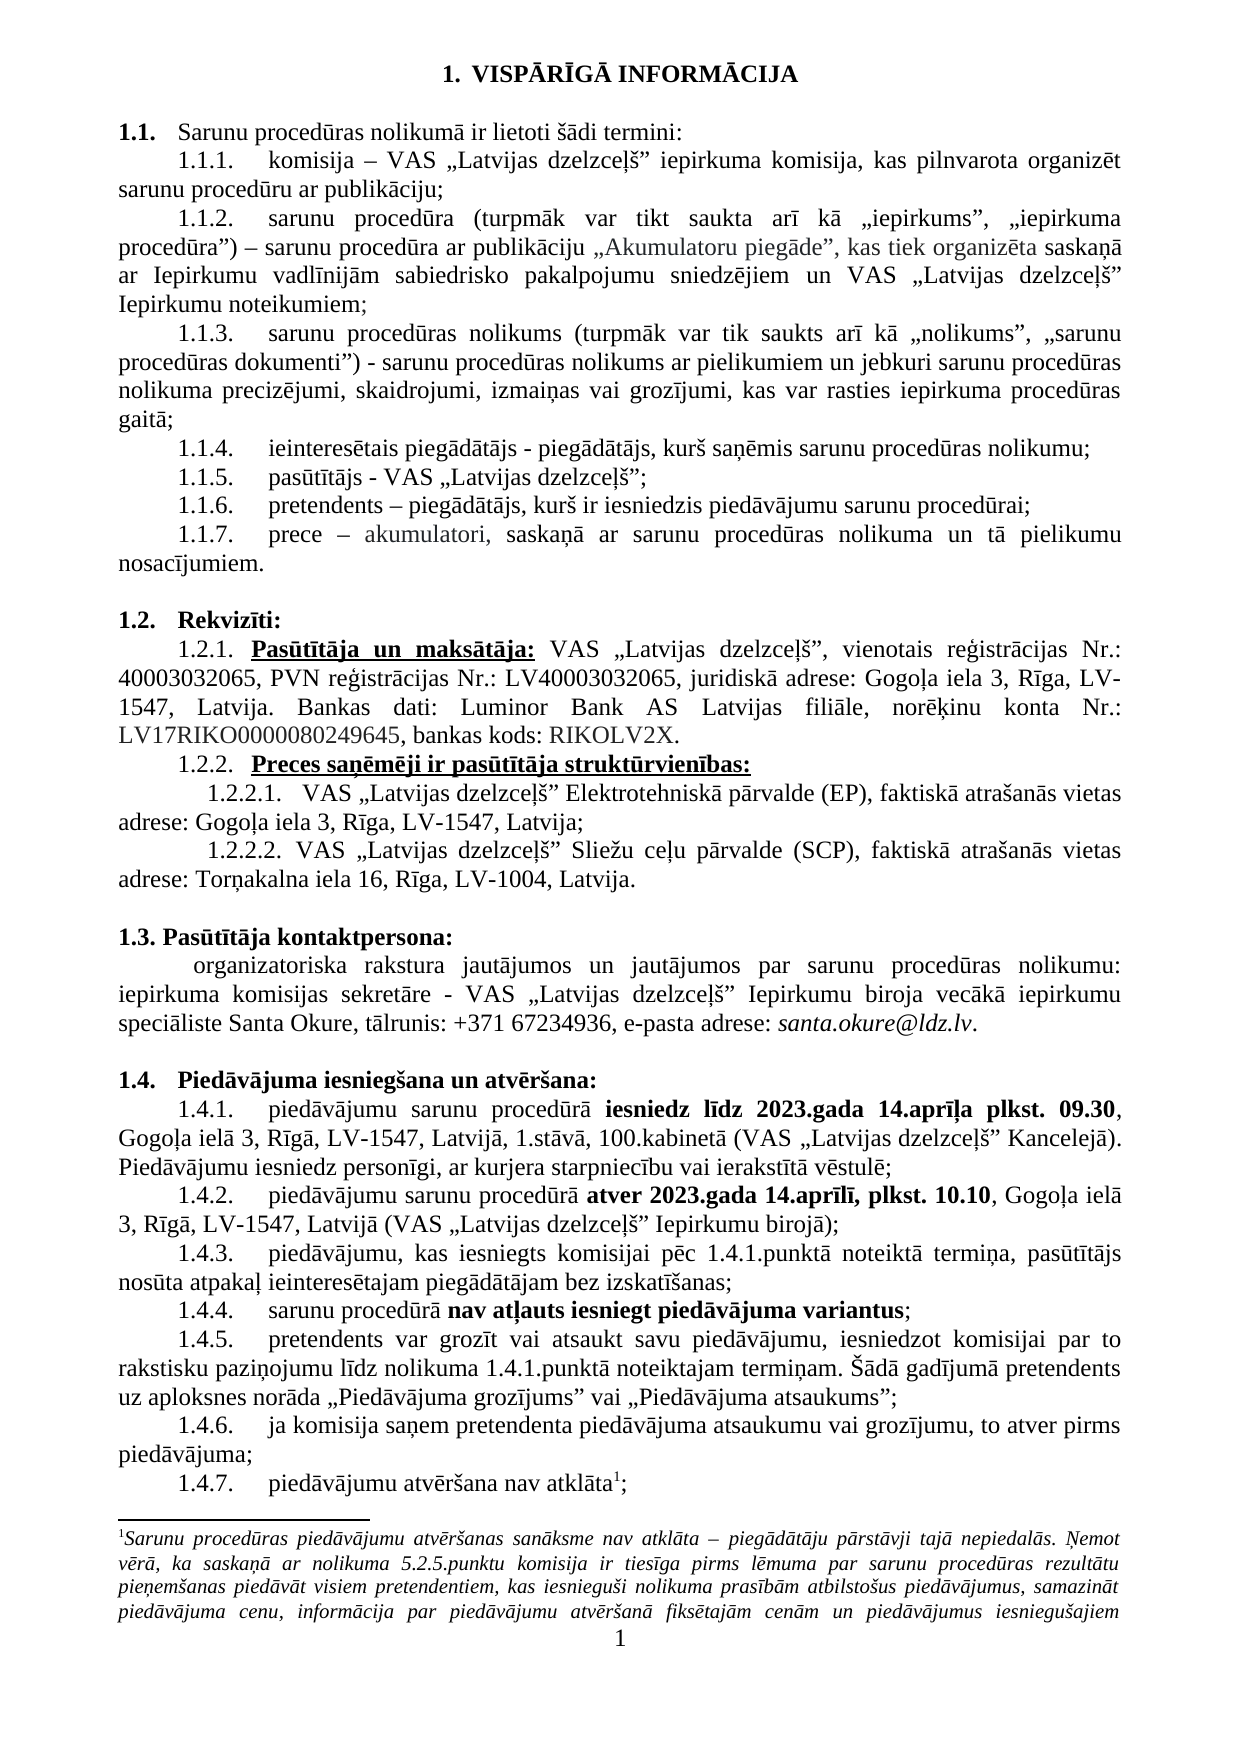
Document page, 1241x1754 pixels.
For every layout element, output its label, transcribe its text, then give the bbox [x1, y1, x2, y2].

list VAS „Latvijas dzelzceļš” Sliežu ceļu pārvalde (SCP), faktiskā atrašanās vietas adrese: Torņakalna iela 16, Rīga, LV-1004, Latvija. [118, 835, 1122, 893]
list Pasūtītāja un maksātāja: VAS „Latvijas dzelzceļš”, vienotais reģistrācijas Nr.: 40003032065, PVN reģistrācijas Nr.: LV40003032065, juridiskā adrese: Gogoļa iela 3, Rīga, LV-1547, Latvija. Bankas dati: Luminor Bank AS Latvijas filiāle, norēķinu konta Nr.: LV17RIKO0000080249645, bankas kods: RIKOLV2X. [118, 634, 1122, 749]
list piedāvājumu, kas iesniegts komisijai pēc 1.4.1.punktā noteiktā termiņa, pasūtītājs nosūta atpakaļ ieinteresētajam piegādātājam bez izskatīšanas; [118, 1238, 1122, 1295]
list pretendents var grozīt vai atsaukt savu piedāvājumu, iesniedzot komisijai par to rakstisku paziņojumu līdz nolikuma 1.4.1.punktā noteiktajam termiņam. Šādā gadījumā pretendents uz aploksnes norāda „Piedāvājuma grozījums” vai „Piedāvājuma atsaukums”; [118, 1324, 1122, 1410]
list sarunu procedūra (turpmāk var tikt saukta arī kā „iepirkums”, „iepirkuma procedūra”) – sarunu procedūra ar publikāciju „Akumulatoru piegāde”, kas tiek organizēta saskaņā ar Iepirkumu vadlīnijām sabiedrisko pakalpojumu sniedzējiem un VAS „Latvijas dzelzceļš” Iepirkumu noteikumiem; [118, 203, 1122, 318]
list sarunu procedūrā nav atļauts iesniegt piedāvājuma variantus; [118, 1295, 1122, 1324]
list komisija – VAS „Latvijas dzelzceļš” iepirkuma komisija, kas pilnvarota organizēt sarunu procedūru ar publikāciju; [118, 145, 1122, 203]
list pasūtītājs - VAS „Latvijas dzelzceļš”; [118, 462, 1122, 490]
list organizatoriska rakstura jautājumos un jautājumos par sarunu procedūras nolikumu: iepirkuma komisijas sekretāre - VAS „Latvijas dzelzceļš” Iepirkumu biroja vecākā iepirkumu speciāliste Santa Okure, tālrunis: +371 67234936, e-pasta adrese: santa.okure@ldz.lv. [118, 950, 1122, 1037]
list Sarunu procedūras nolikumā ir lietoti šādi termini: [118, 117, 1122, 145]
list Preces saņēmēji ir pasūtītāja struktūrvienības: [118, 749, 1122, 778]
list ieinteresētais piegādātājs - piegādātājs, kurš saņēmis sarunu procedūras nolikumu; [118, 433, 1122, 462]
list ja komisija saņem pretendenta piedāvājuma atsaukumu vai grozījumu, to atver pirms piedāvājuma; [118, 1410, 1122, 1468]
list Pasūtītāja kontaktpersona: [118, 922, 1122, 950]
list piedāvājumu sarunu procedūrā iesniedz līdz 2023.gada 14.aprīļa plkst. 09.30, Gogoļa ielā 3, Rīgā, LV-1547, Latvijā, 1.stāvā, 100.kabinetā (VAS „Latvijas dzelzceļš” Kancelejā). Piedāvājumu iesniedz personīgi, ar kurjera starpniecību vai ierakstītā vēstulē; [118, 1094, 1122, 1180]
list Rekvizīti: [118, 605, 1122, 634]
list piedāvājumu atvēršana nav atklāta; [118, 1468, 1122, 1497]
list piedāvājumu sarunu procedūrā atver 2023.gada 14.aprīlī, plkst. 10.10, Gogoļa ielā 3, Rīgā, LV-1547, Latvijā (VAS „Latvijas dzelzceļš” Iepirkumu birojā); [118, 1180, 1122, 1238]
list sarunu procedūras nolikums (turpmāk var tik saukts arī kā „nolikums”, „sarunu procedūras dokumenti”) - sarunu procedūras nolikums ar pielikumiem un jebkuri sarunu procedūras nolikuma precizējumi, skaidrojumi, izmaiņas vai grozījumi, kas var rasties iepirkuma procedūras gaitā; [118, 318, 1122, 433]
list pretendents – piegādātājs, kurš ir iesniedzis piedāvājumu sarunu procedūrai; [118, 490, 1122, 519]
list VAS „Latvijas dzelzceļš” Elektrotehniskā pārvalde (EP), faktiskā atrašanās vietas adrese: Gogoļa iela 3, Rīga, LV-1547, Latvija; [118, 778, 1122, 835]
list VISPĀRĪGĀ INFORMĀCIJA [118, 59, 1122, 88]
list prece – akumulatori, saskaņā ar sarunu procedūras nolikuma un tā pielikumu nosacījumiem. [118, 519, 1122, 577]
list Piedāvājuma iesniegšana un atvēršana: [118, 1065, 1122, 1094]
